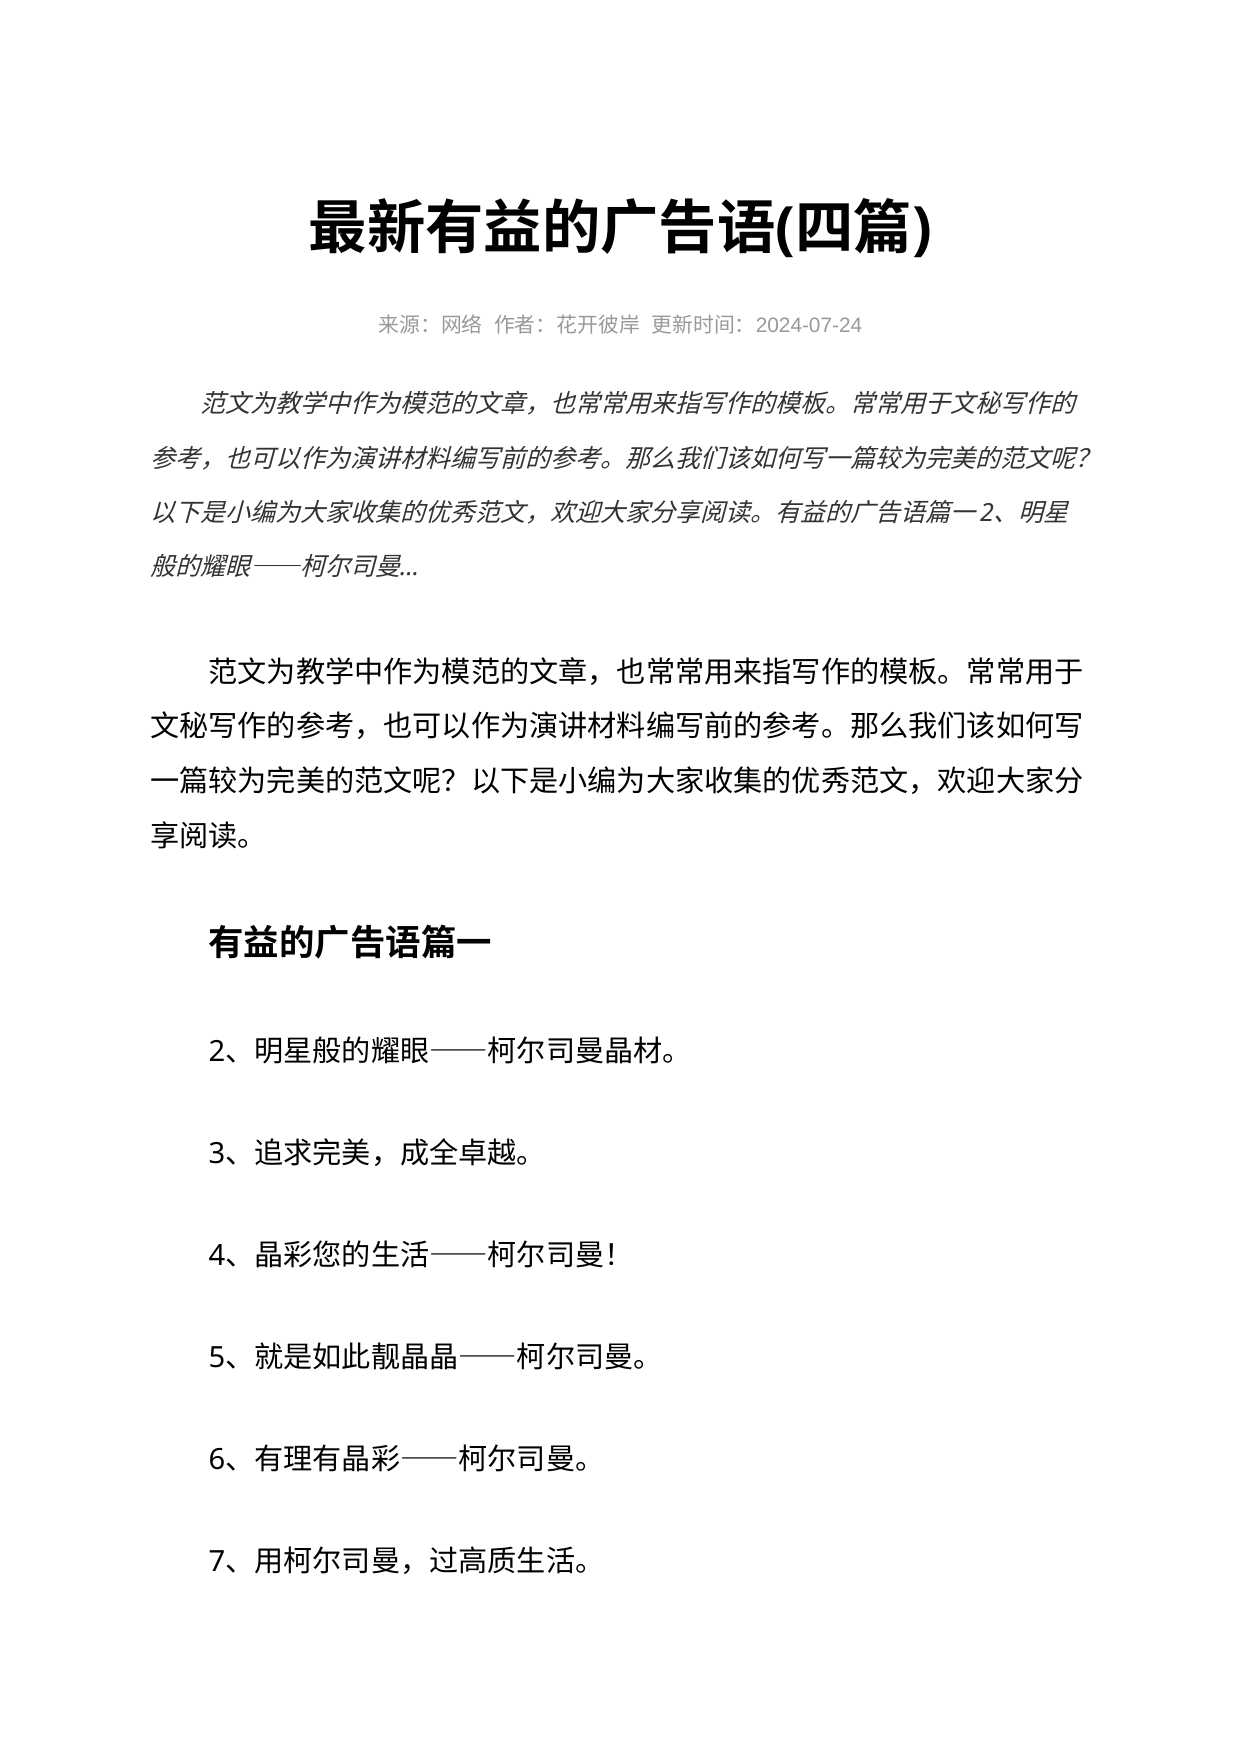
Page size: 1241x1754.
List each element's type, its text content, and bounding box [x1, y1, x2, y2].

text 4、晶彩您的生活——柯尔司曼！ [150, 1232, 1090, 1274]
text 有益的广告语篇一 [150, 914, 1090, 966]
text 7、用柯尔司曼，过高质生活。 [150, 1538, 1090, 1580]
text 来源：网络 作者：花开彼岸 更新时间：2024-07-24 [150, 313, 1090, 337]
text 范文为教学中作为模范的文章，也常常用来指写作的模板。常常用于文秘写作的参考，也可以作为演讲材料编写前的参考。那么我们该如何写一篇较为完美的范文呢？以下是小编为大家收集的优秀范文，欢迎大家分享阅读。有益的广告语篇一2、明星般的耀眼——柯尔司曼... [150, 384, 1090, 583]
text 5、就是如此靓晶晶——柯尔司曼。 [150, 1334, 1090, 1376]
subtitle 最新有益的广告语(四篇) [150, 181, 1090, 266]
text 3、追求完美，成全卓越。 [150, 1130, 1090, 1172]
text 2、明星般的耀眼——柯尔司曼晶材。 [150, 1028, 1090, 1070]
text 范文为教学中作为模范的文章，也常常用来指写作的模板。常常用于文秘写作的参考，也可以作为演讲材料编写前的参考。那么我们该如何写一篇较为完美的范文呢？以下是小编为大家收集的优秀范文，欢迎大家分享阅读。 [150, 648, 1090, 855]
text 6、有理有晶彩——柯尔司曼。 [150, 1436, 1090, 1478]
